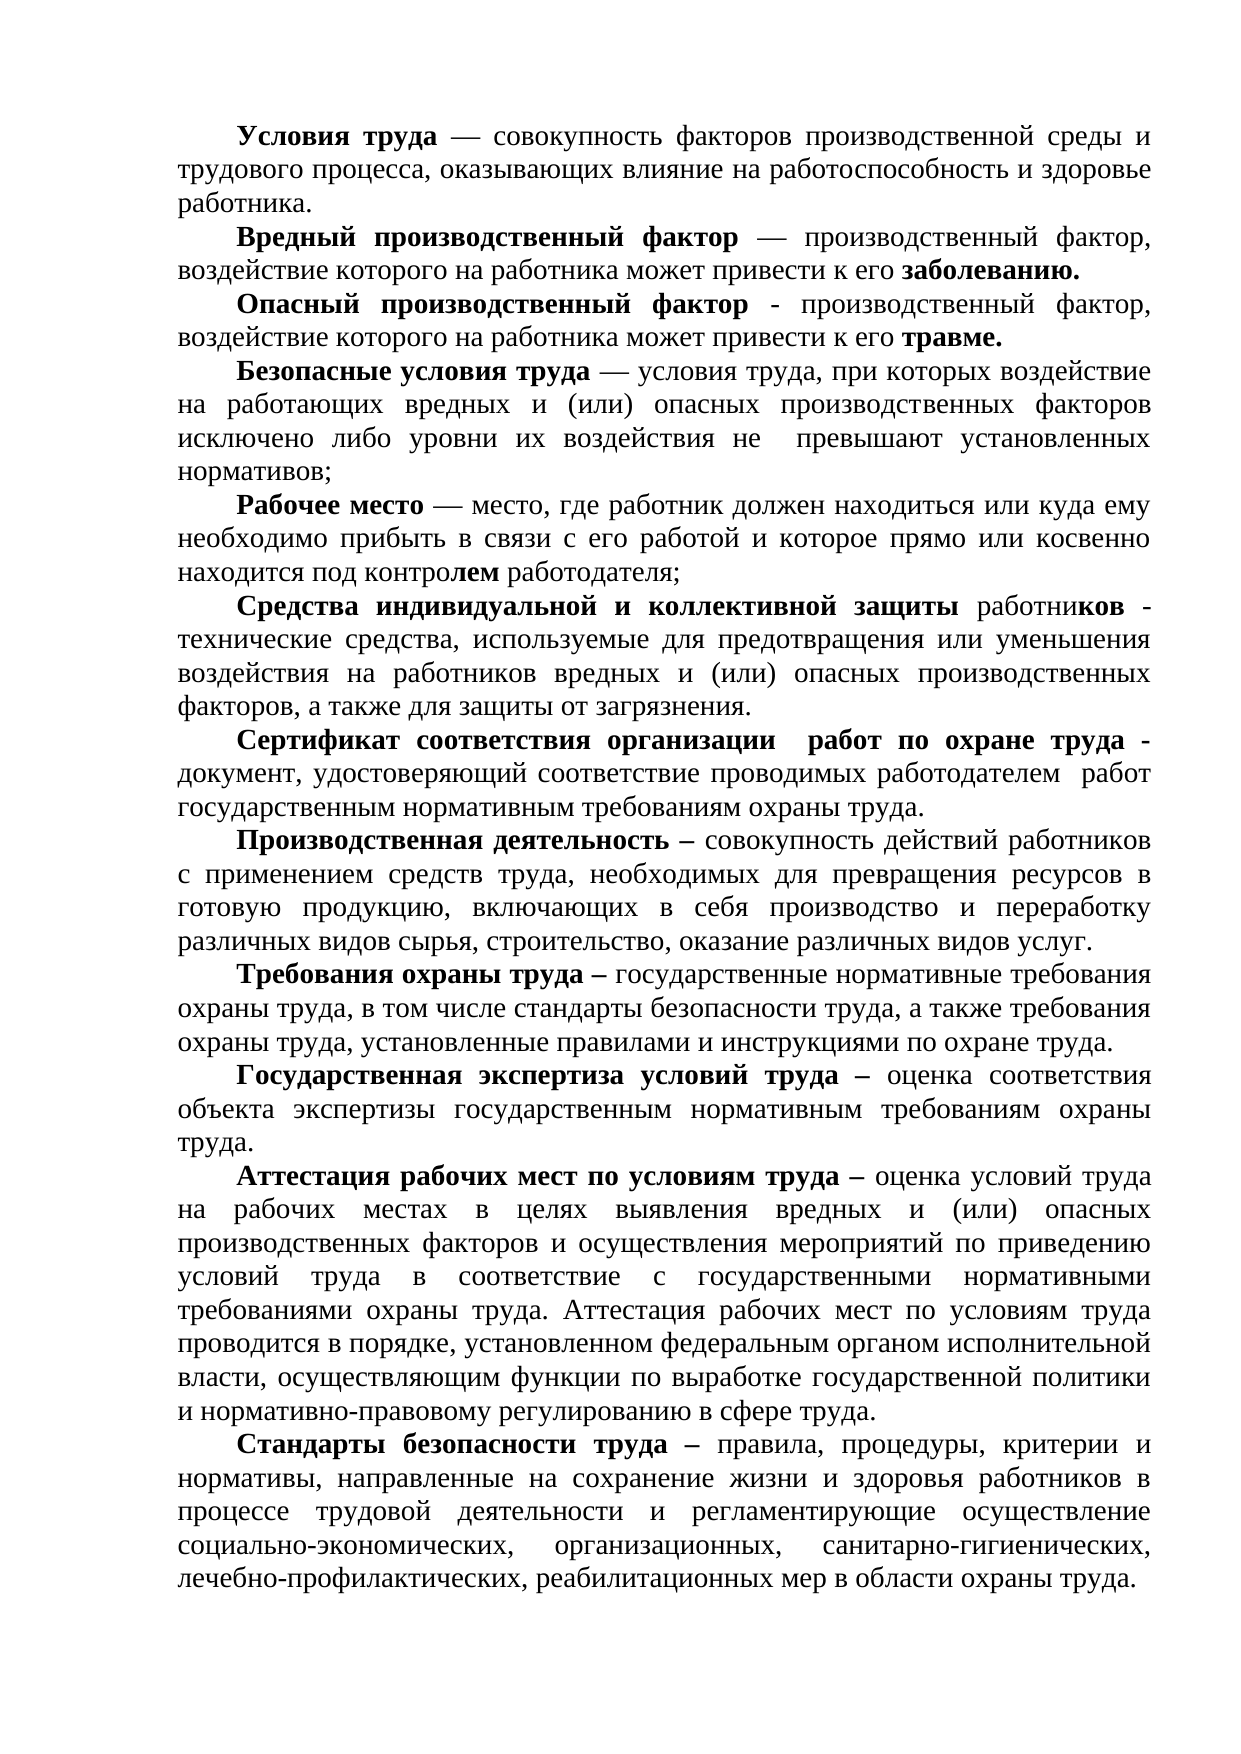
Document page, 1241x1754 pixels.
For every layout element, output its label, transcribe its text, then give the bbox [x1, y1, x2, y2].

text Вредный производственный фактор — производственный фактор, воздействие которого на работника может привести к его заболеванию. [177, 219, 1152, 286]
text Условия труда — совокупность факторов производственной среды и трудового процесса, оказывающих влияние на работоспособность и здоровье работника. [177, 118, 1152, 219]
text Средства индивидуальной и коллективной защиты работников - технические средства, используемые для предотвращения или уменьшения воздействия на работников вредных и (или) опасных производственных факторов, а также для защиты от загрязнения. [177, 588, 1152, 722]
text Стандарты безопасности труда – правила, процедуры, критерии и нормативы, направленные на сохранение жизни и здоровья работников в процессе трудовой деятельности и регламентирующие осуществление социально-экономических, организационных, санитарно-гигиенических, лечебно-профилактических, реабилитационных мер в области охраны труда. [177, 1426, 1152, 1594]
text Аттестация рабочих мест по условиям труда – оценка условий труда на рабочих местах в целях выявления вредных и (или) опасных производственных факторов и осуществления мероприятий по приведению условий труда в соответствие с государственными нормативными требованиями охраны труда. Аттестация рабочих мест по условиям труда проводится в порядке, установленном федеральным органом исполнительной власти, осуществляющим функции по выработке государственной политики и нормативно-правовому регулированию в сфере труда. [177, 1158, 1152, 1426]
text Рабочее место — место, где работник должен находиться или куда ему необходимо прибыть в связи с его работой и которое прямо или косвенно находится под контролем работодателя; [177, 487, 1152, 588]
text Государственная экспертиза условий труда – оценка соответствия объекта экспертизы государственным нормативным требованиям охраны труда. [177, 1057, 1152, 1158]
text Сертификат соответствия организации работ по охране труда - документ, удостоверяющий соответствие проводимых работодателем работ государственным нормативным требованиям охраны труда. [177, 722, 1152, 822]
text Безопасные условия труда — условия труда, при которых воздействие на работающих вредных и (или) опасных производственных факторов исключено либо уровни их воздействия не превышают установленных нормативов; [177, 353, 1152, 487]
text Производственная деятельность – совокупность действий работников с применением средств труда, необходимых для превращения ресурсов в готовую продукцию, включающих в себя производство и переработку различных видов сырья, строительство, оказание различных видов услуг. [177, 822, 1152, 957]
text Опасный производственный фактор - производственный фактор, воздействие которого на работника может привести к его травме. [177, 286, 1152, 353]
text Требования охраны труда – государственные нормативные требования охраны труда, в том числе стандарты безопасности труда, а также требования охраны труда, установленные правилами и инструкциями по охране труда. [177, 957, 1152, 1057]
